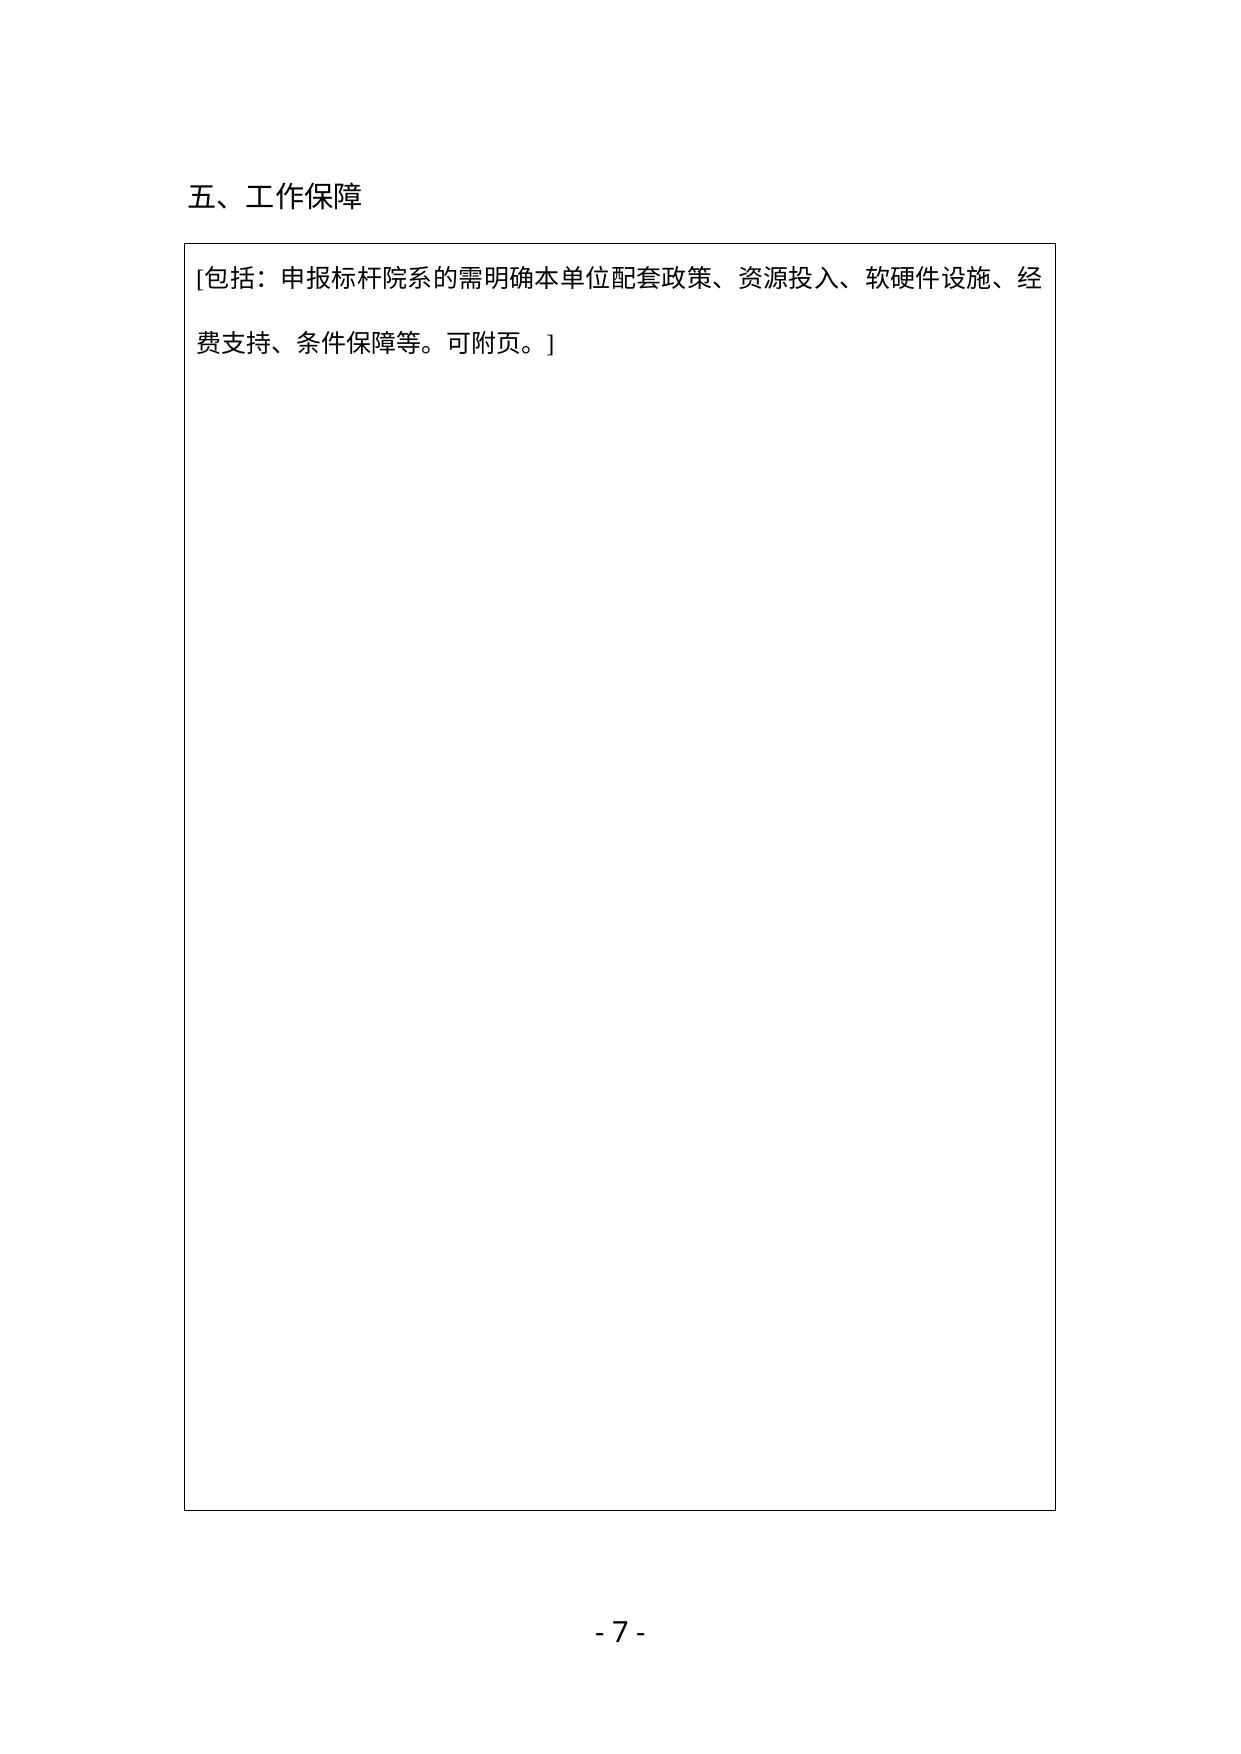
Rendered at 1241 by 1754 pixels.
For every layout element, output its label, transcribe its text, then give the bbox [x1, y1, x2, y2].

table_header [包括：申报标杆院系的需明确本单位配套政策、资源投入、软硬件设施、经费支持、条件保障等。可附页。] [185, 244, 1055, 1509]
list 五、工作保障 [187, 162, 1053, 227]
